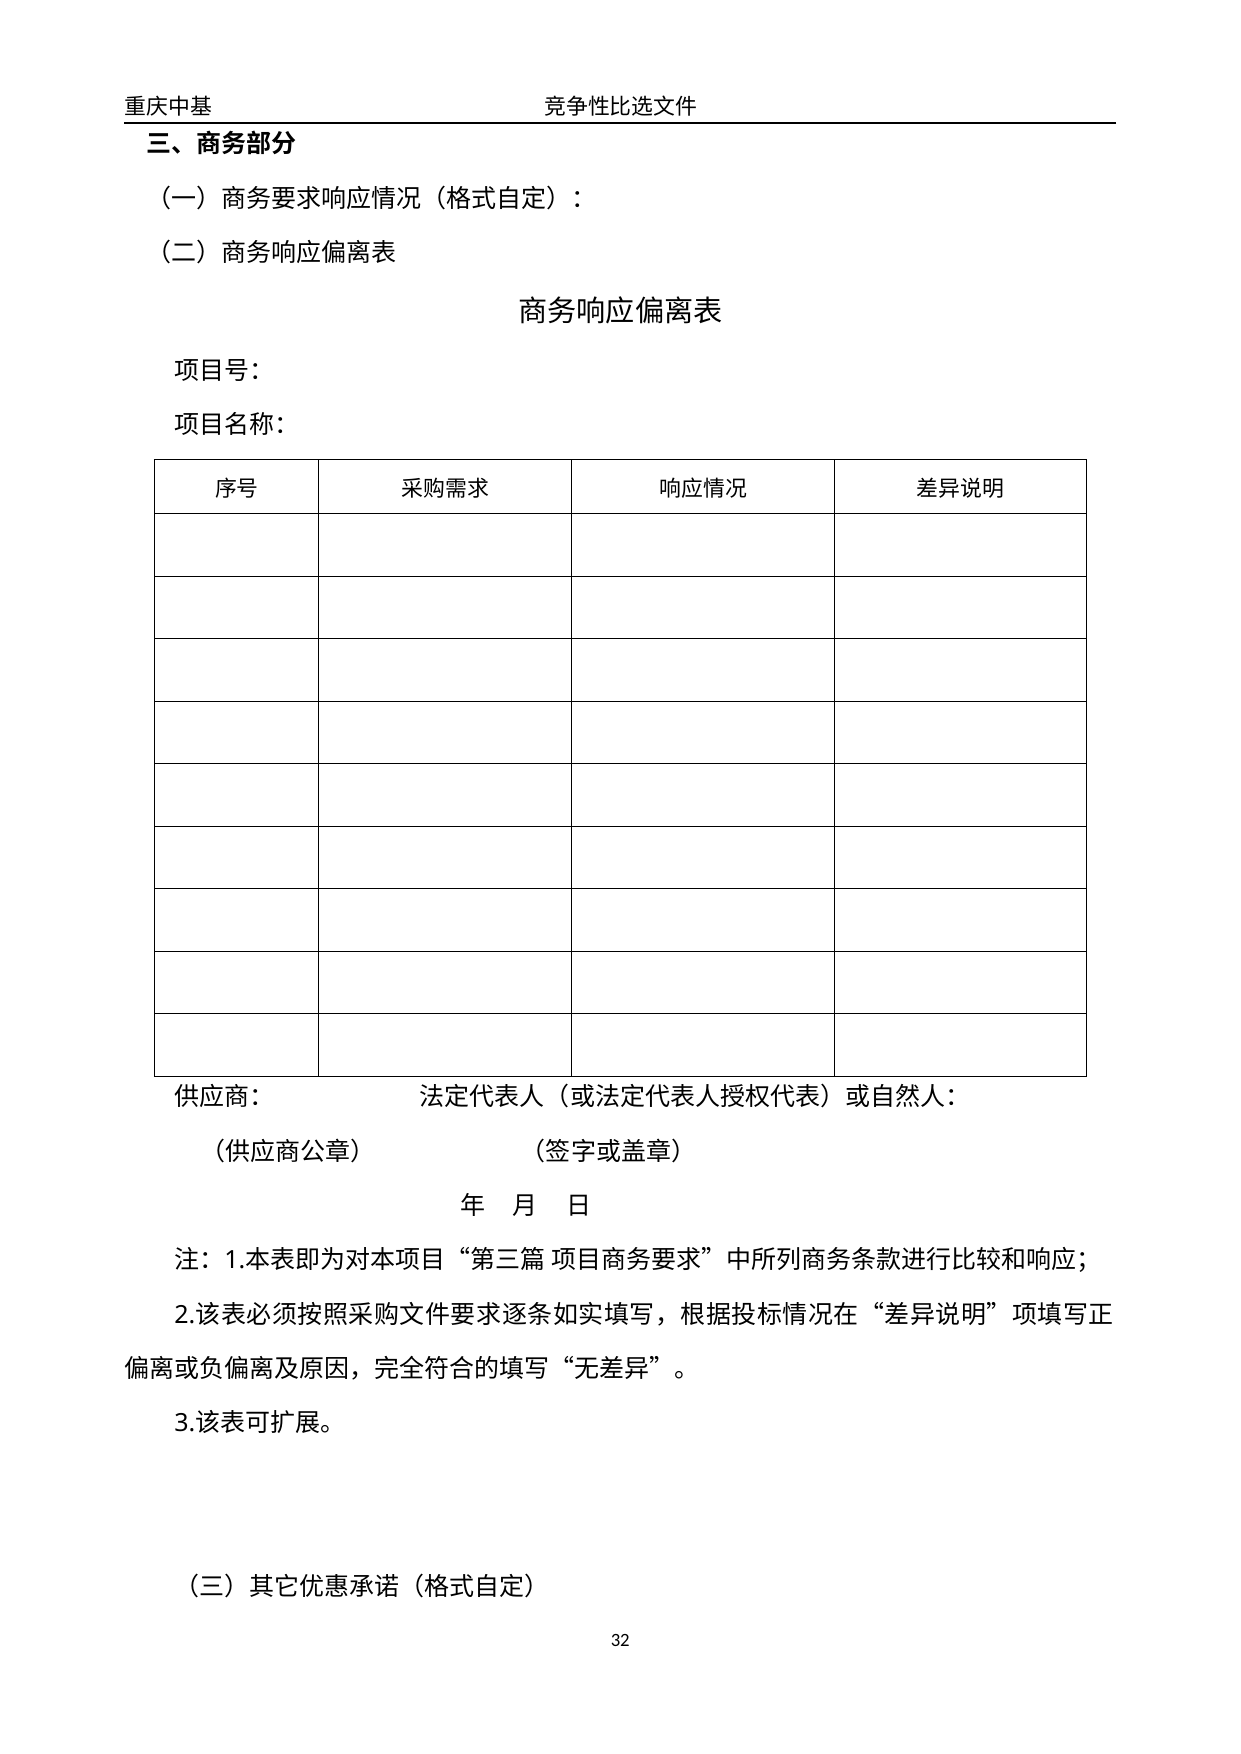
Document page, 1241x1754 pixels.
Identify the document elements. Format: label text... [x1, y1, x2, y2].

text 注：1.本表即为对本项目“第三篇 项目商务要求”中所列商务条款进行比较和响应； [124, 1240, 1116, 1276]
table_cell [319, 952, 571, 1013]
table_cell [572, 827, 834, 888]
table_cell [319, 514, 571, 576]
text 年 月 日 [124, 1185, 1116, 1222]
table_cell [572, 514, 834, 576]
text 三、商务部分 [124, 124, 1116, 160]
table_cell [572, 889, 834, 951]
table_cell [572, 702, 834, 763]
table_cell [155, 1014, 318, 1076]
table_cell [572, 577, 834, 638]
table_cell [155, 702, 318, 763]
table_cell [319, 702, 571, 763]
text 2.该表必须按照采购文件要求逐条如实填写，根据投标情况在“差异说明”项填写正偏离或负偏离及原因，完全符合的填写“无差异”。 [124, 1294, 1116, 1385]
text 项目名称： [124, 405, 1116, 441]
table_cell [835, 889, 1086, 951]
text （二）商务响应偏离表 [124, 233, 1116, 269]
table_cell [155, 514, 318, 576]
table_cell [155, 952, 318, 1013]
text （一）商务要求响应情况（格式自定）： [124, 178, 1116, 214]
table_header 差异说明 [835, 460, 1086, 513]
text 商务响应偏离表 [124, 287, 1116, 329]
table_cell [155, 577, 318, 638]
text 项目号： [124, 351, 1116, 387]
table_cell [835, 827, 1086, 888]
table_cell [319, 764, 571, 826]
table_cell [155, 639, 318, 701]
table_cell [572, 639, 834, 701]
table_header 响应情况 [572, 460, 834, 513]
table_cell [835, 952, 1086, 1013]
table_cell [835, 514, 1086, 576]
table_header 采购需求 [319, 460, 571, 513]
table_cell [319, 827, 571, 888]
table_cell [319, 1014, 571, 1076]
table_cell [835, 577, 1086, 638]
table_cell [572, 764, 834, 826]
table_header 序号 [155, 460, 318, 513]
table_cell [835, 702, 1086, 763]
text （三）其它优惠承诺（格式自定） [124, 1554, 1116, 1606]
table_cell [319, 639, 571, 701]
table_cell [155, 889, 318, 951]
table_cell [155, 827, 318, 888]
text （供应商公章） （签字或盖章） [124, 1131, 1116, 1167]
text 供应商： 法定代表人（或法定代表人授权代表）或自然人： [124, 1077, 1116, 1113]
table_cell [155, 764, 318, 826]
table_cell [572, 1014, 834, 1076]
table_cell [835, 639, 1086, 701]
table_cell [319, 577, 571, 638]
table_cell [572, 952, 834, 1013]
table_cell [319, 889, 571, 951]
text 3.该表可扩展。 [124, 1403, 1116, 1439]
table_cell [835, 764, 1086, 826]
table_cell [835, 1014, 1086, 1076]
